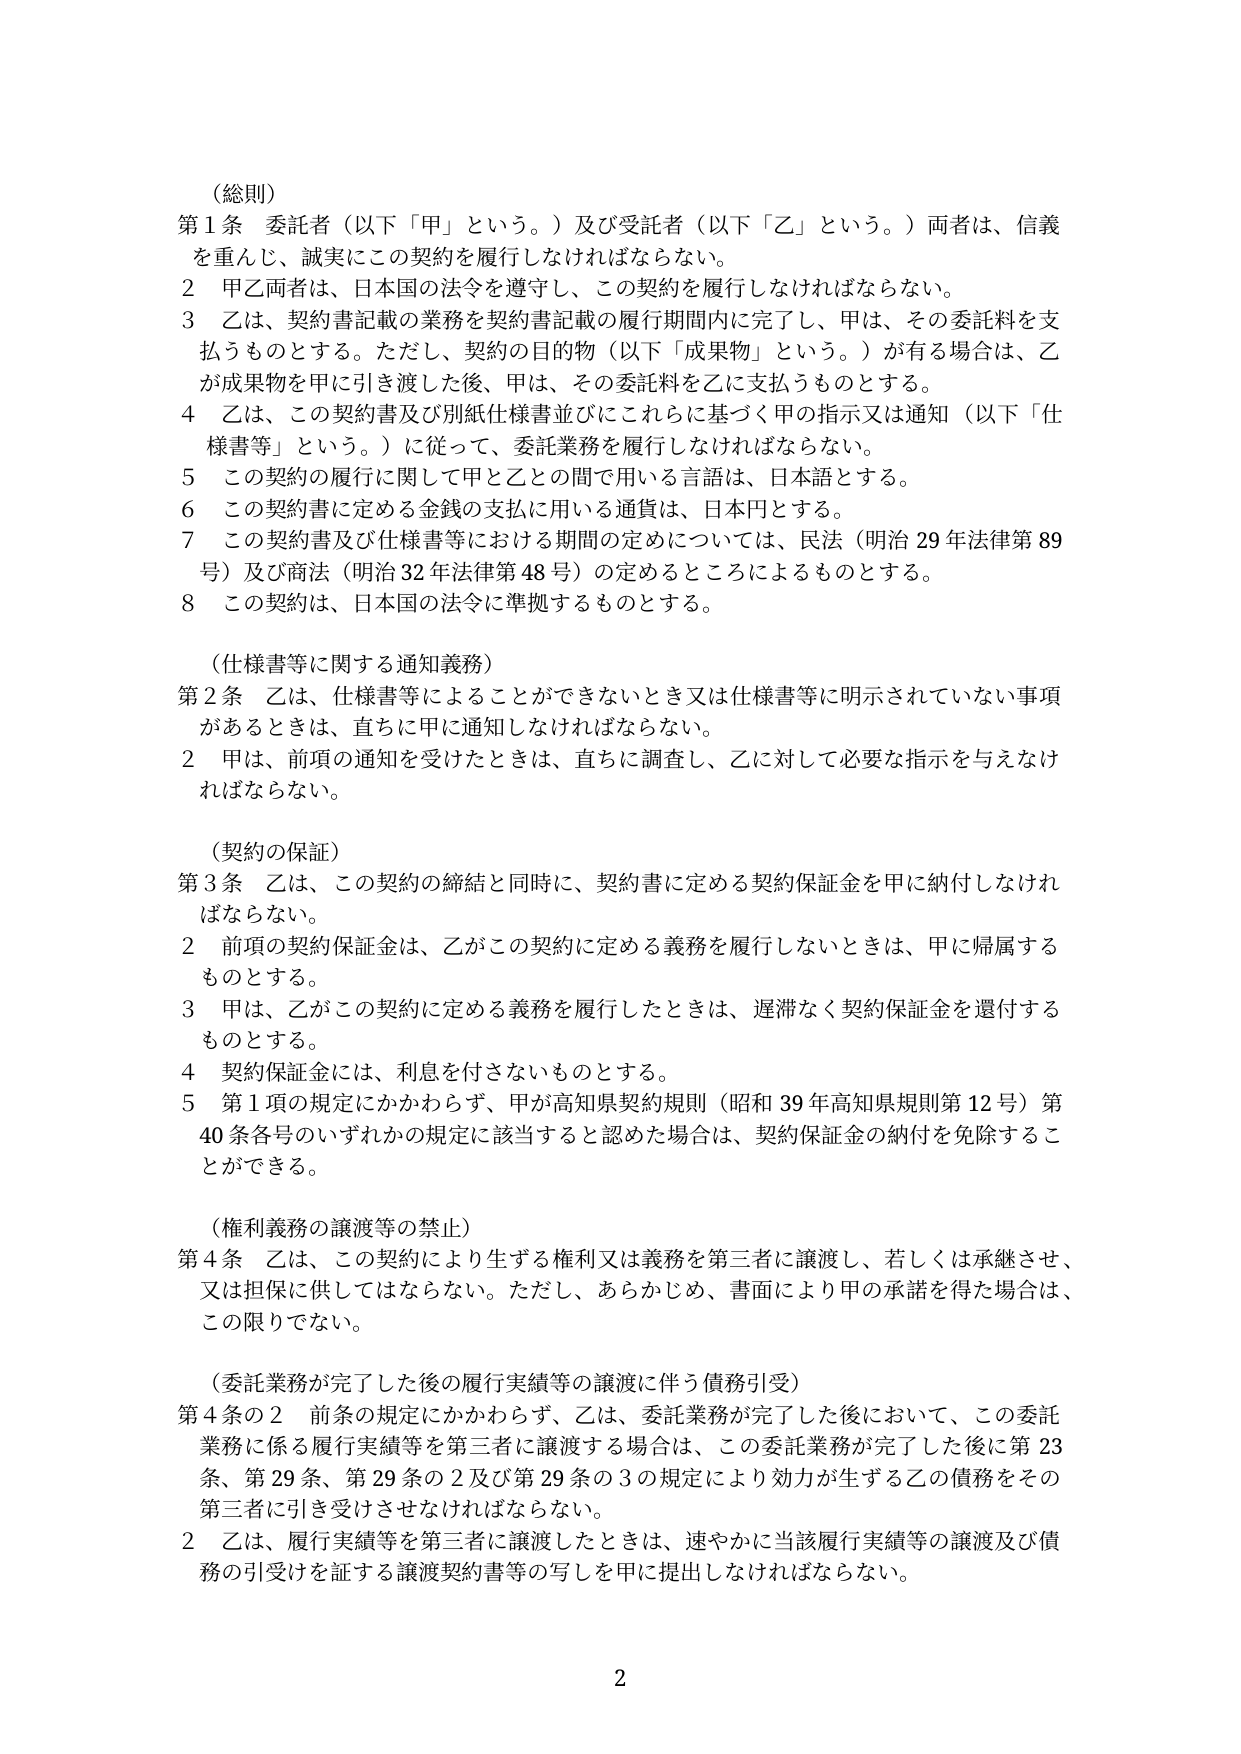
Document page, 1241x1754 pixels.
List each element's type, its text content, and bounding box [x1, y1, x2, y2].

text ２ 前項の契約保証金は、乙がこの契約に定める義務を履行しないときは、甲に帰属するものとする。 [177, 929, 1063, 992]
text 第４条 乙は、この契約により生ずる権利又は義務を第三者に譲渡し、若しくは承継させ、又は担保に供してはならない。ただし、あらかじめ、書面により甲の承諾を得た場合は、この限りでない。 [177, 1242, 1063, 1337]
text 第４条の２ 前条の規定にかかわらず、乙は、委託業務が完了した後において、この委託業務に係る履行実績等を第三者に譲渡する場合は、この委託業務が完了した後に第23条、第29条、第29条の２及び第29条の３の規定により効力が生ずる乙の債務をその第三者に引き受けさせなければならない。 [177, 1398, 1063, 1524]
text ６ この契約書に定める金銭の支払に用いる通貨は、日本円とする。 [177, 492, 1063, 523]
text ８ この契約は、日本国の法令に準拠するものとする。 [177, 586, 1063, 618]
text （仕様書等に関する通知義務） [177, 648, 1063, 679]
text ３ 乙は、契約書記載の業務を契約書記載の履行期間内に完了し、甲は、その委託料を支払うものとする。ただし、契約の目的物（以下「成果物」という。）が有る場合は、乙が成果物を甲に引き渡した後、甲は、その委託料を乙に支払うものとする。 [177, 303, 1063, 397]
text ２ 甲乙両者は、日本国の法令を遵守し、この契約を履行しなければならない。 [177, 272, 1063, 303]
text ４ 乙は、この契約書及び別紙仕様書並びにこれらに基づく甲の指示又は通知（以下「仕様書等」という。）に従って、委託業務を履行しなければならない。 [177, 397, 1063, 460]
text ４ 契約保証金には、利息を付さないものとする。 [177, 1055, 1063, 1086]
text （委託業務が完了した後の履行実績等の譲渡に伴う債務引受） [177, 1366, 1063, 1398]
text 第２条 乙は、仕様書等によることができないとき又は仕様書等に明示されていない事項があるときは、直ちに甲に通知しなければならない。 [177, 679, 1063, 742]
text ３ 甲は、乙がこの契約に定める義務を履行したときは、遅滞なく契約保証金を還付するものとする。 [177, 992, 1063, 1055]
text （契約の保証） [177, 835, 1063, 866]
text ２ 乙は、履行実績等を第三者に譲渡したときは、速やかに当該履行実績等の譲渡及び債務の引受けを証する譲渡契約書等の写しを甲に提出しなければならない。 [177, 1524, 1063, 1587]
text ２ 甲は、前項の通知を受けたときは、直ちに調査し、乙に対して必要な指示を与えなければならない。 [177, 742, 1063, 805]
text ５ 第１項の規定にかかわらず、甲が高知県契約規則（昭和39年高知県規則第12号）第40条各号のいずれかの規定に該当すると認めた場合は、契約保証金の納付を免除することができる。 [177, 1086, 1063, 1181]
text ５ この契約の履行に関して甲と乙との間で用いる言語は、日本語とする。 [177, 460, 1063, 492]
text （権利義務の譲渡等の禁止） [177, 1211, 1063, 1242]
text ７ この契約書及び仕様書等における期間の定めについては、民法（明治29年法律第89号）及び商法（明治32年法律第48号）の定めるところによるものとする。 [177, 523, 1063, 586]
text 第３条 乙は、この契約の締結と同時に、契約書に定める契約保証金を甲に納付しなければならない。 [177, 866, 1063, 929]
text 第１条 委託者（以下「甲」という。）及び受託者（以下「乙」という。）両者は、信義を重んじ、誠実にこの契約を履行しなければならない。 [177, 209, 1063, 272]
text （総則） [200, 177, 1063, 209]
